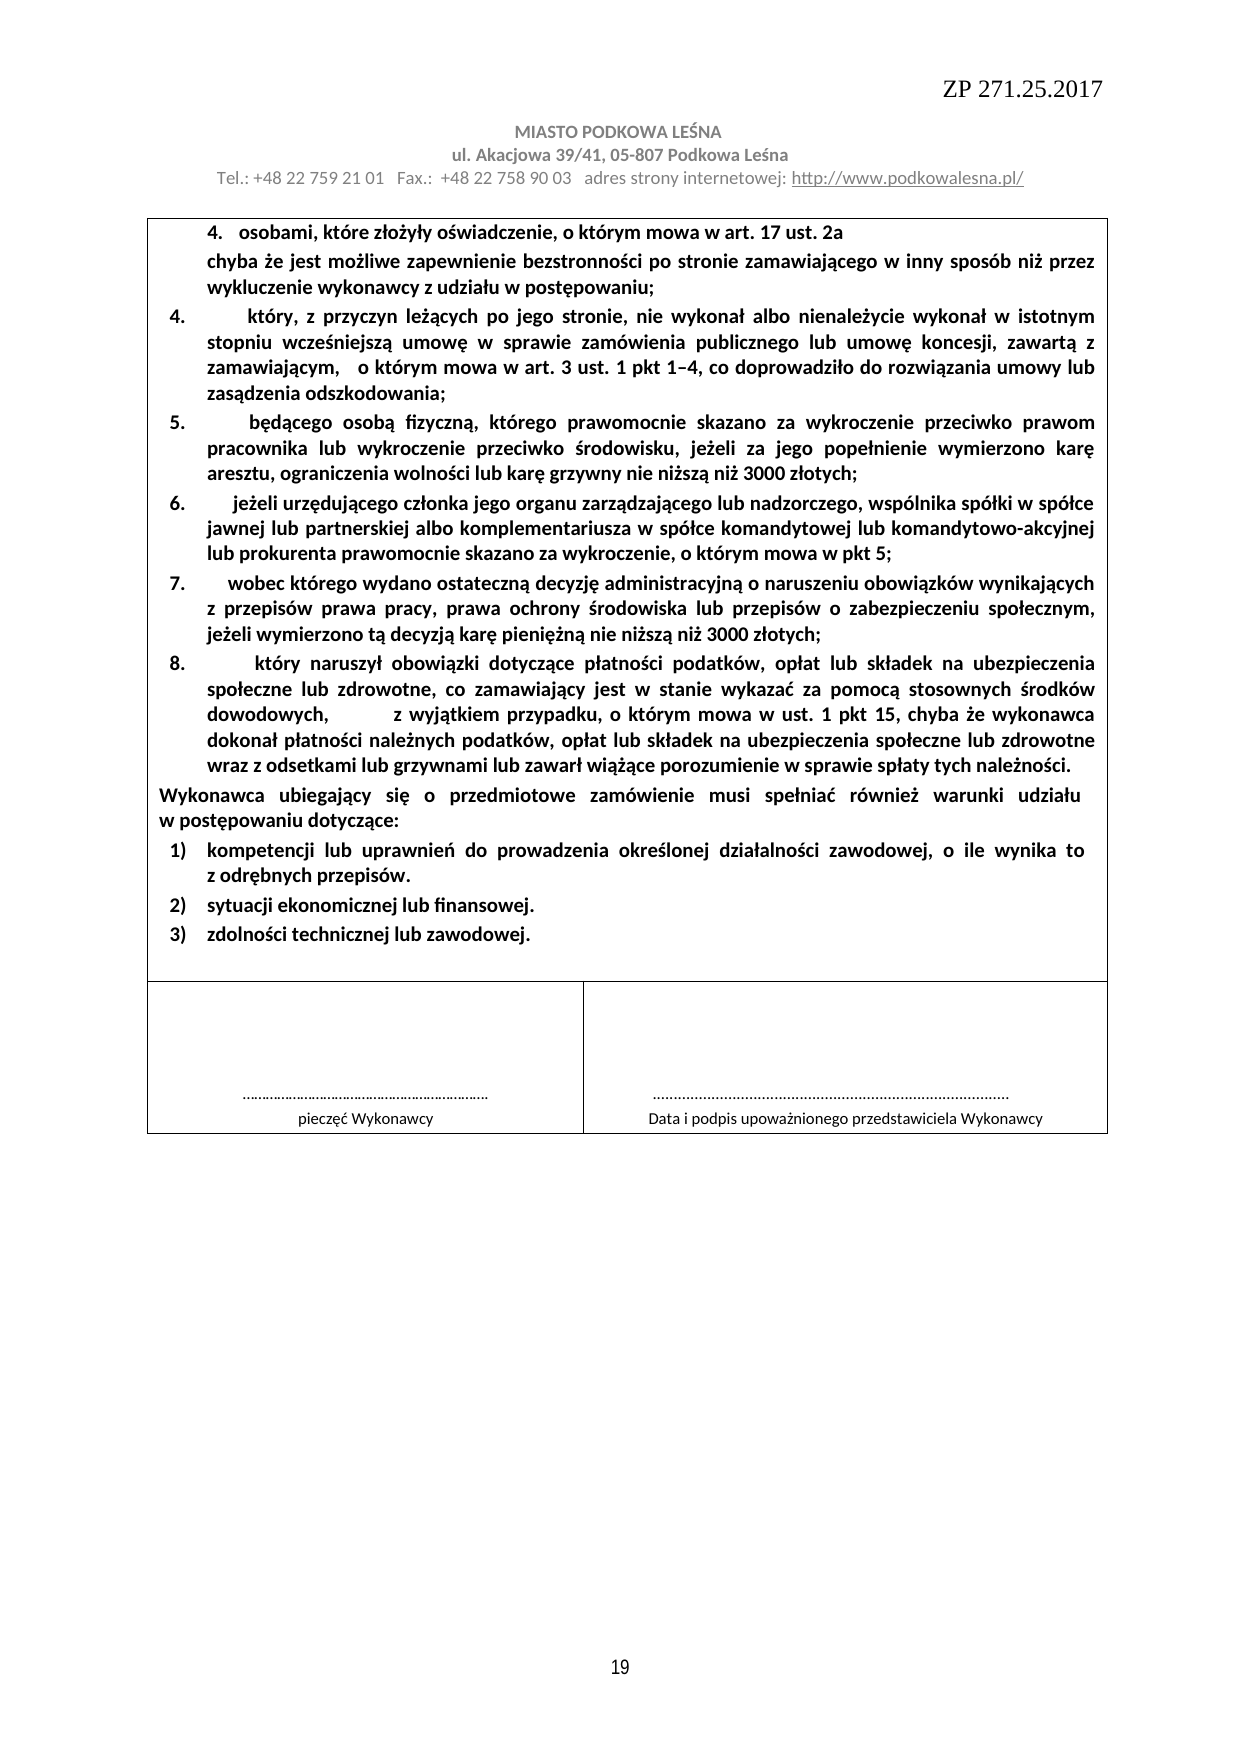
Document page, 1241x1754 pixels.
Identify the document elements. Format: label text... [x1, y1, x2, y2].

table_cell ………………………………………………………. pieczęć Wykonawcy [148, 982, 583, 1132]
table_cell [148, 219, 1107, 981]
table_cell ..................................................................................... Data i podpis upoważnionego przedstawiciela Wykonawcy [584, 982, 1107, 1132]
